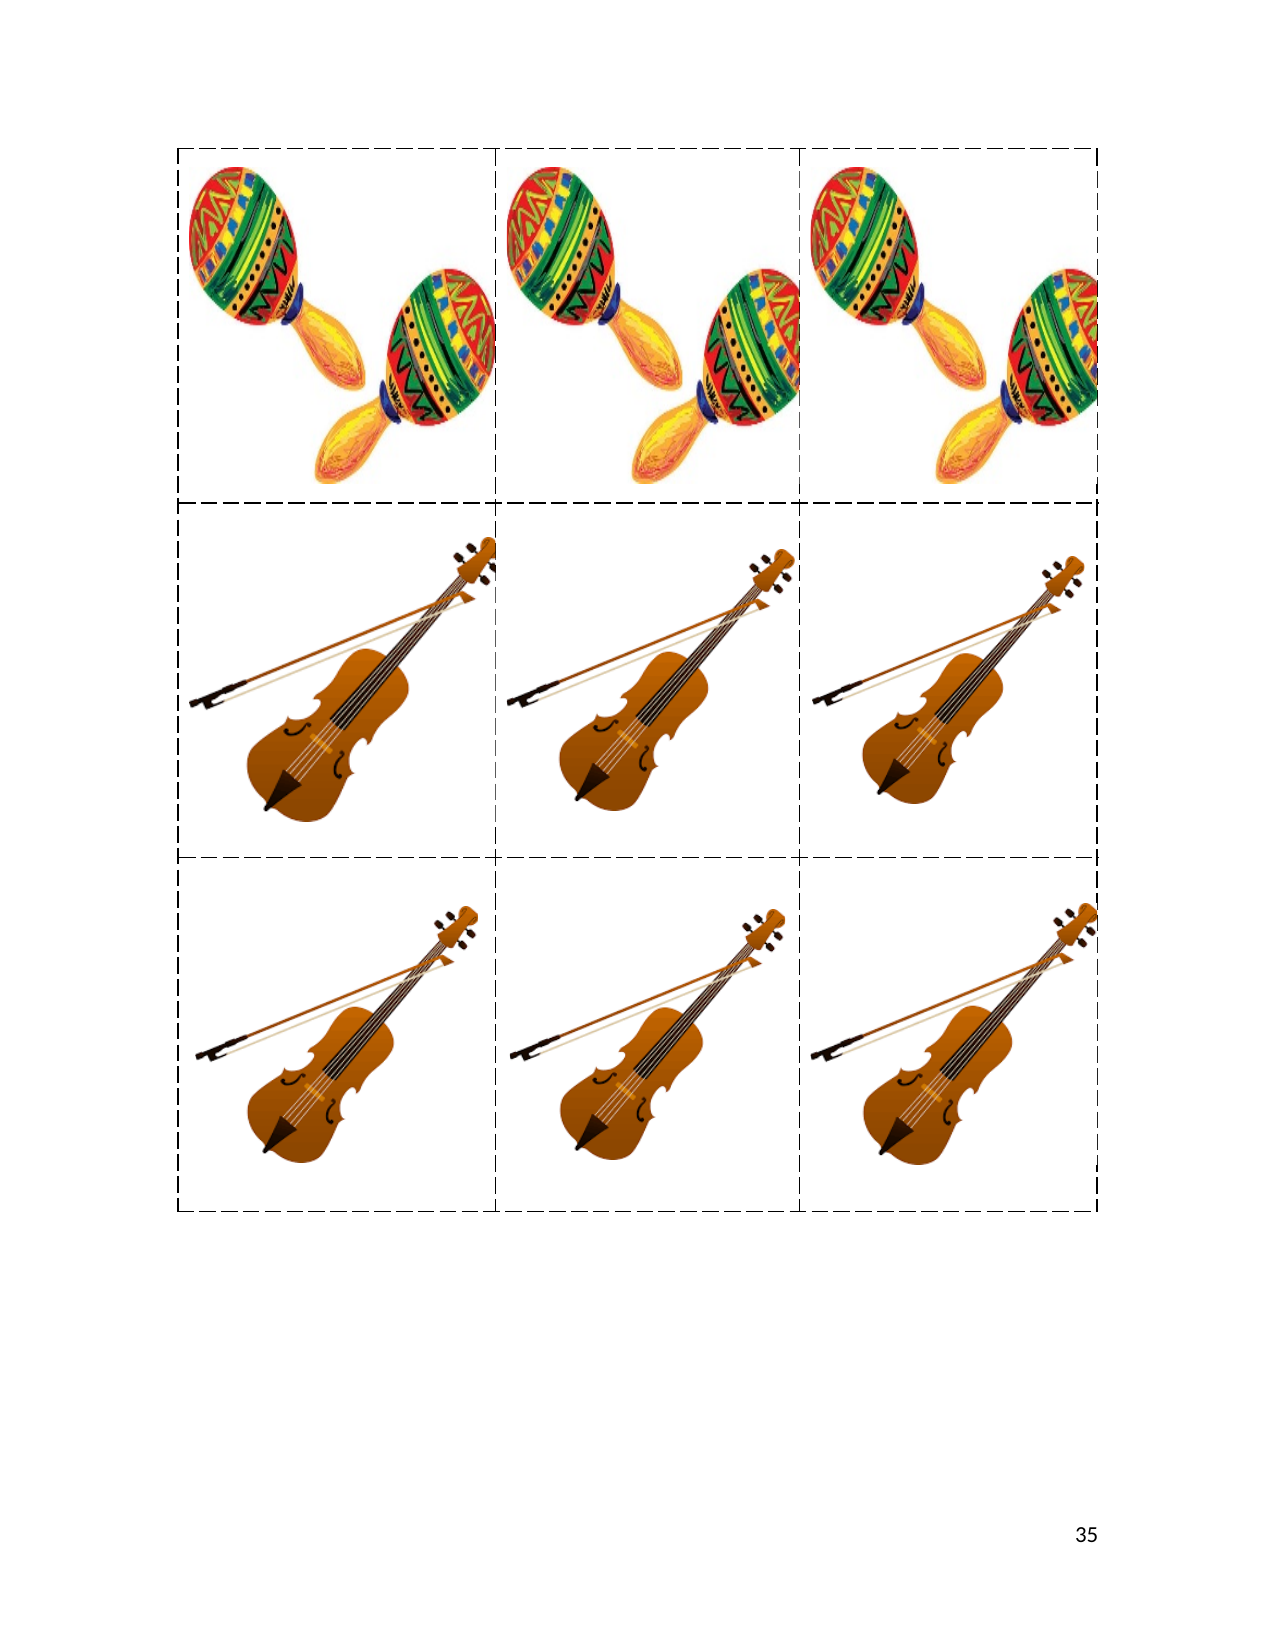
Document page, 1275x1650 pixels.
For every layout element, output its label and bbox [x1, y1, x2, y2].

picture [189, 167, 495, 484]
picture [506, 549, 795, 811]
picture [812, 556, 1085, 804]
table_cell [496, 148, 799, 502]
picture [810, 903, 1098, 1165]
table_cell [178, 856, 496, 1211]
picture [195, 906, 478, 1163]
picture [509, 909, 786, 1160]
table_cell [496, 502, 799, 856]
table_cell [799, 502, 1097, 856]
table_cell [496, 856, 799, 1211]
picture [810, 167, 1098, 484]
picture [506, 167, 800, 484]
picture [189, 537, 496, 822]
table_cell [799, 856, 1097, 1211]
table_cell [178, 148, 496, 502]
table_cell [799, 148, 1097, 502]
table_cell [178, 502, 496, 856]
